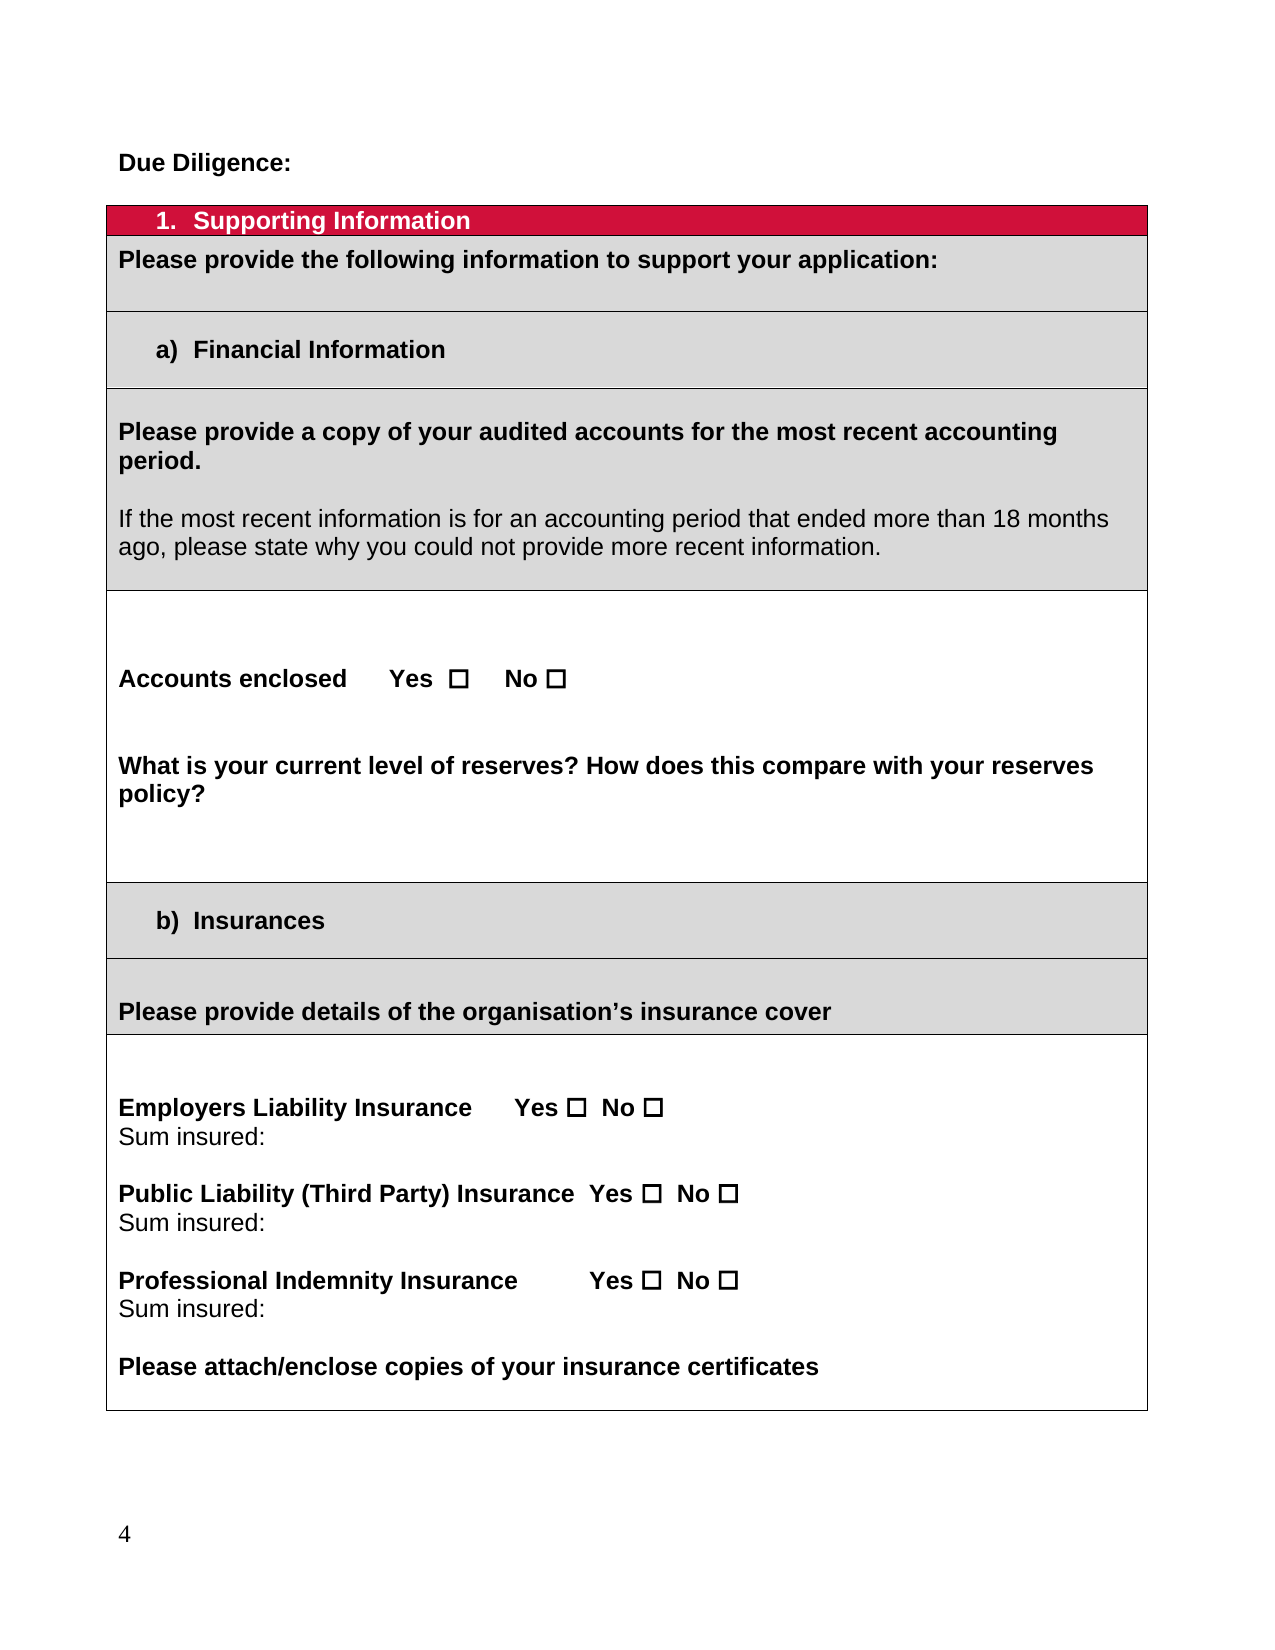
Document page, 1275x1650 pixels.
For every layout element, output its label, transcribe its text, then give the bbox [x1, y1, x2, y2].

table_cell Financial Information [107, 312, 1147, 387]
text Due Diligence: [118, 148, 1157, 176]
table_cell Accounts enclosed Yes No What is your current level of reserves? How does this compare with your reserves policy? [107, 591, 1147, 882]
table_cell Please provide the following information to support your application: [107, 236, 1147, 311]
table_cell Please provide a copy of your audited accounts for the most recent accounting period. If the most recent information is for an accounting period that ended more than 18 months ago, please state why you could not provide more recent information. [107, 389, 1147, 590]
table_header Supporting Information [107, 206, 1147, 235]
table_cell Please provide details of the organisation’s insurance cover [107, 959, 1147, 1034]
table_cell Insurances [107, 883, 1147, 958]
table_cell Employers Liability Insurance Yes No Sum insured: Public Liability (Third Party) Insurance Yes No Sum insured: Professional Indemnity Insurance Yes No Sum insured: Please attach/enclose copies of your insurance certificates [107, 1035, 1147, 1409]
